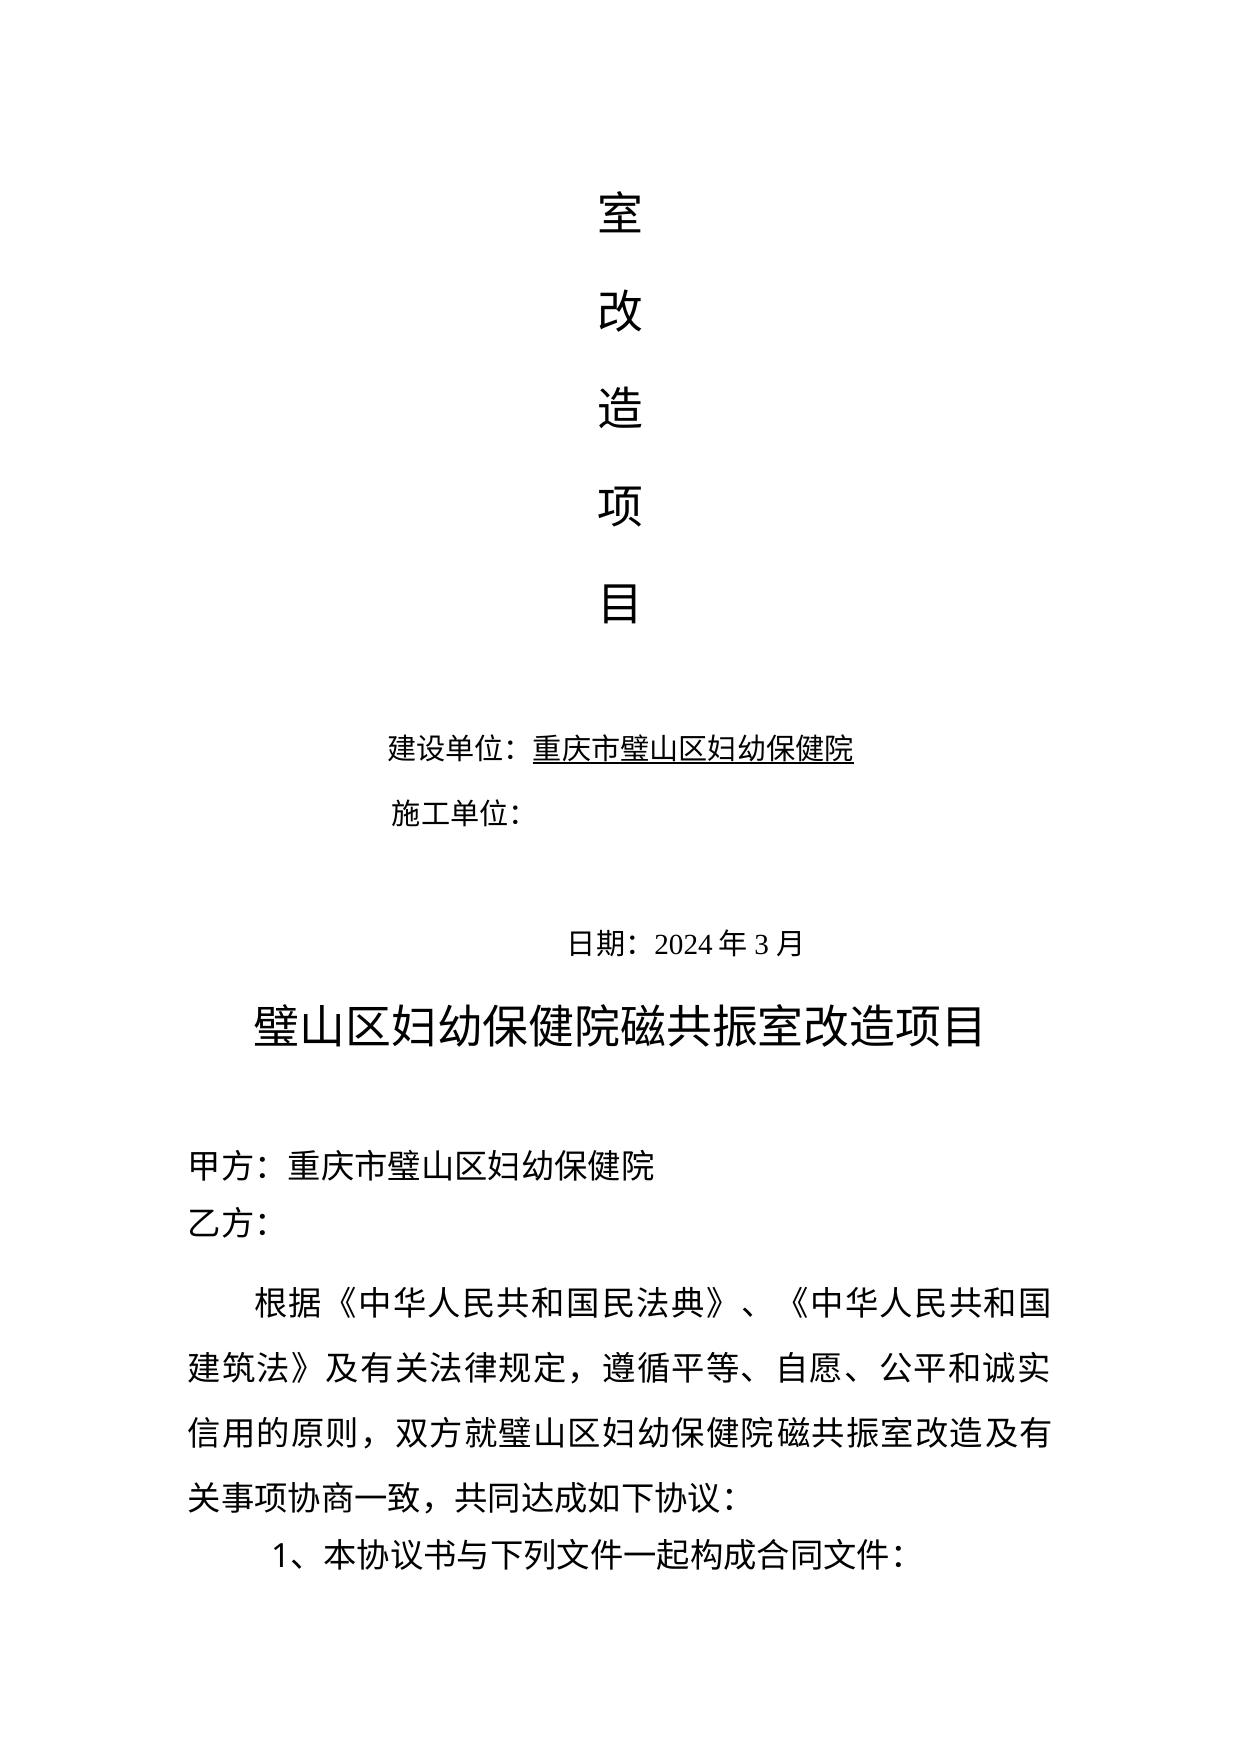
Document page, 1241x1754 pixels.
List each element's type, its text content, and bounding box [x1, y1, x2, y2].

text 乙方： [187, 1196, 1053, 1245]
text 施工单位： [187, 779, 1053, 844]
text 璧山区妇幼保健院磁共振室改造项目 [187, 974, 1053, 1072]
text 造 [187, 357, 1053, 454]
text 项 [187, 454, 1053, 552]
text 建设单位：重庆市璧山区妇幼保健院 [187, 714, 1053, 779]
text 目 [187, 552, 1053, 649]
text 室 [187, 162, 1053, 259]
text 改 [187, 259, 1053, 357]
text 1、本协议书与下列文件一起构成合同文件： [187, 1529, 1055, 1577]
text 甲方：重庆市璧山区妇幼保健院 [187, 1131, 1053, 1196]
text 日期：2024年 3 月 [187, 909, 1053, 974]
list 根据《中华人民共和国民法典》、《中华人民共和国建筑法》及有关法律规定，遵循平等、自愿、公平和诚实信用的原则，双方就璧山区妇幼保健院磁共振室改造及有关事项协商一致，共同达成如下协议： [187, 1269, 1053, 1529]
